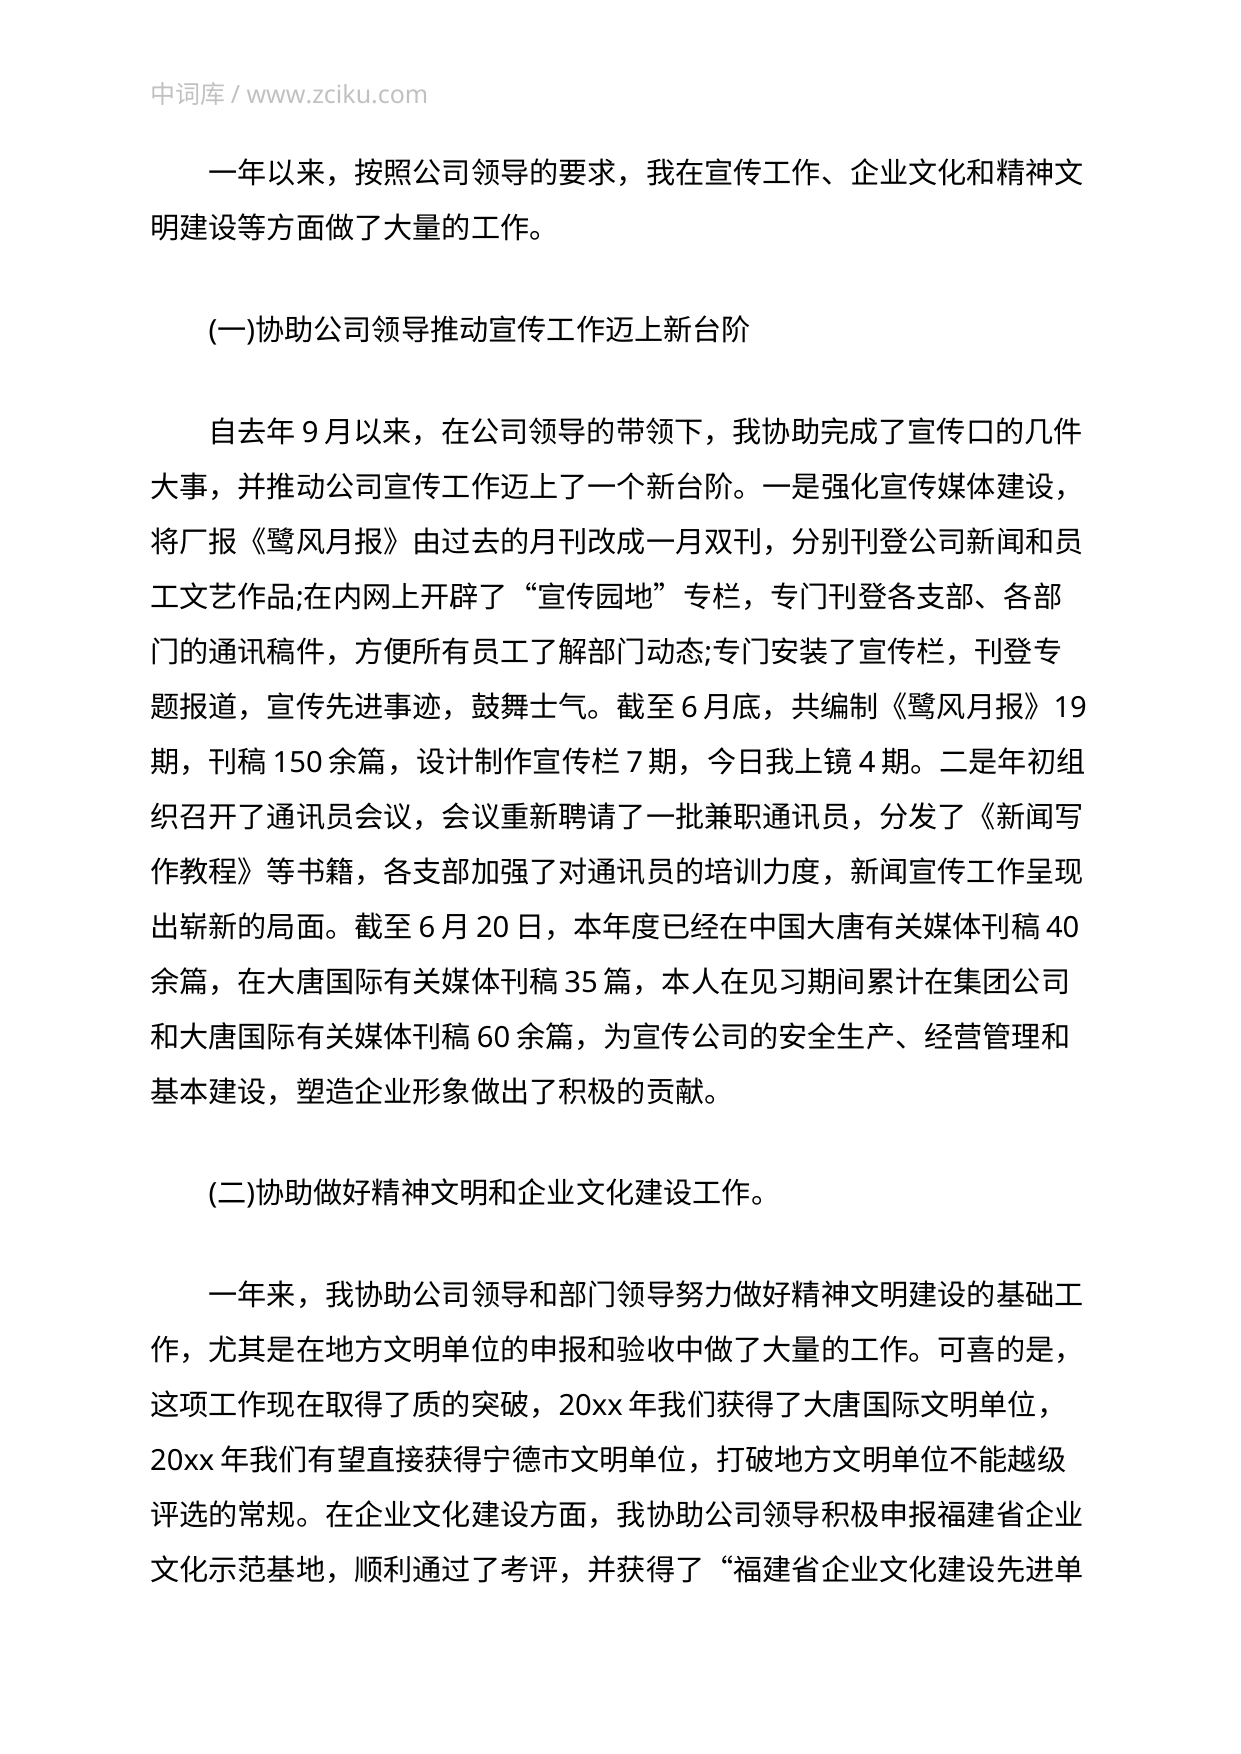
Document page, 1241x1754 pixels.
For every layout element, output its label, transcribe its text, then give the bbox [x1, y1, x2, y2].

text (一)协助公司领导推动宣传工作迈上新台阶 [150, 307, 1090, 349]
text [150, 1272, 1090, 1589]
text 一年以来，按照公司领导的要求，我在宣传工作、企业文化和精神文明建设等方面做了大量的工作。 [150, 150, 1090, 247]
text (二)协助做好精神文明和企业文化建设工作。 [150, 1170, 1090, 1212]
text 自去年9月以来，在公司领导的带领下，我协助完成了宣传口的几件大事，并推动公司宣传工作迈上了一个新台阶。一是强化宣传媒体建设，将厂报《鹭风月报》由过去的月刊改成一月双刊，分别刊登公司新闻和员工文艺作品;在内网上开辟了“宣传园地”专栏，专门刊登各支部、各部门的通讯稿件，方便所有员工了解部门动态;专门安装了宣传栏，刊登专题报道，宣传先进事迹，鼓舞士气。截至6月底，共编制《鹭风月报》19期，刊稿150余篇，设计制作宣传栏7期，今日我上镜4期。二是年初组织召开了通讯员会议，会议重新聘请了一批兼职通讯员，分发了《新闻写作教程》等书籍，各支部加强了对通讯员的培训力度，新闻宣传工作呈现出崭新的局面。截至6月20日，本年度已经在中国大唐有关媒体刊稿40余篇，在大唐国际有关媒体刊稿35篇，本人在见习期间累计在集团公司和大唐国际有关媒体刊稿60余篇，为宣传公司的安全生产、经营管理和基本建设，塑造企业形象做出了积极的贡献。 [150, 409, 1090, 1111]
